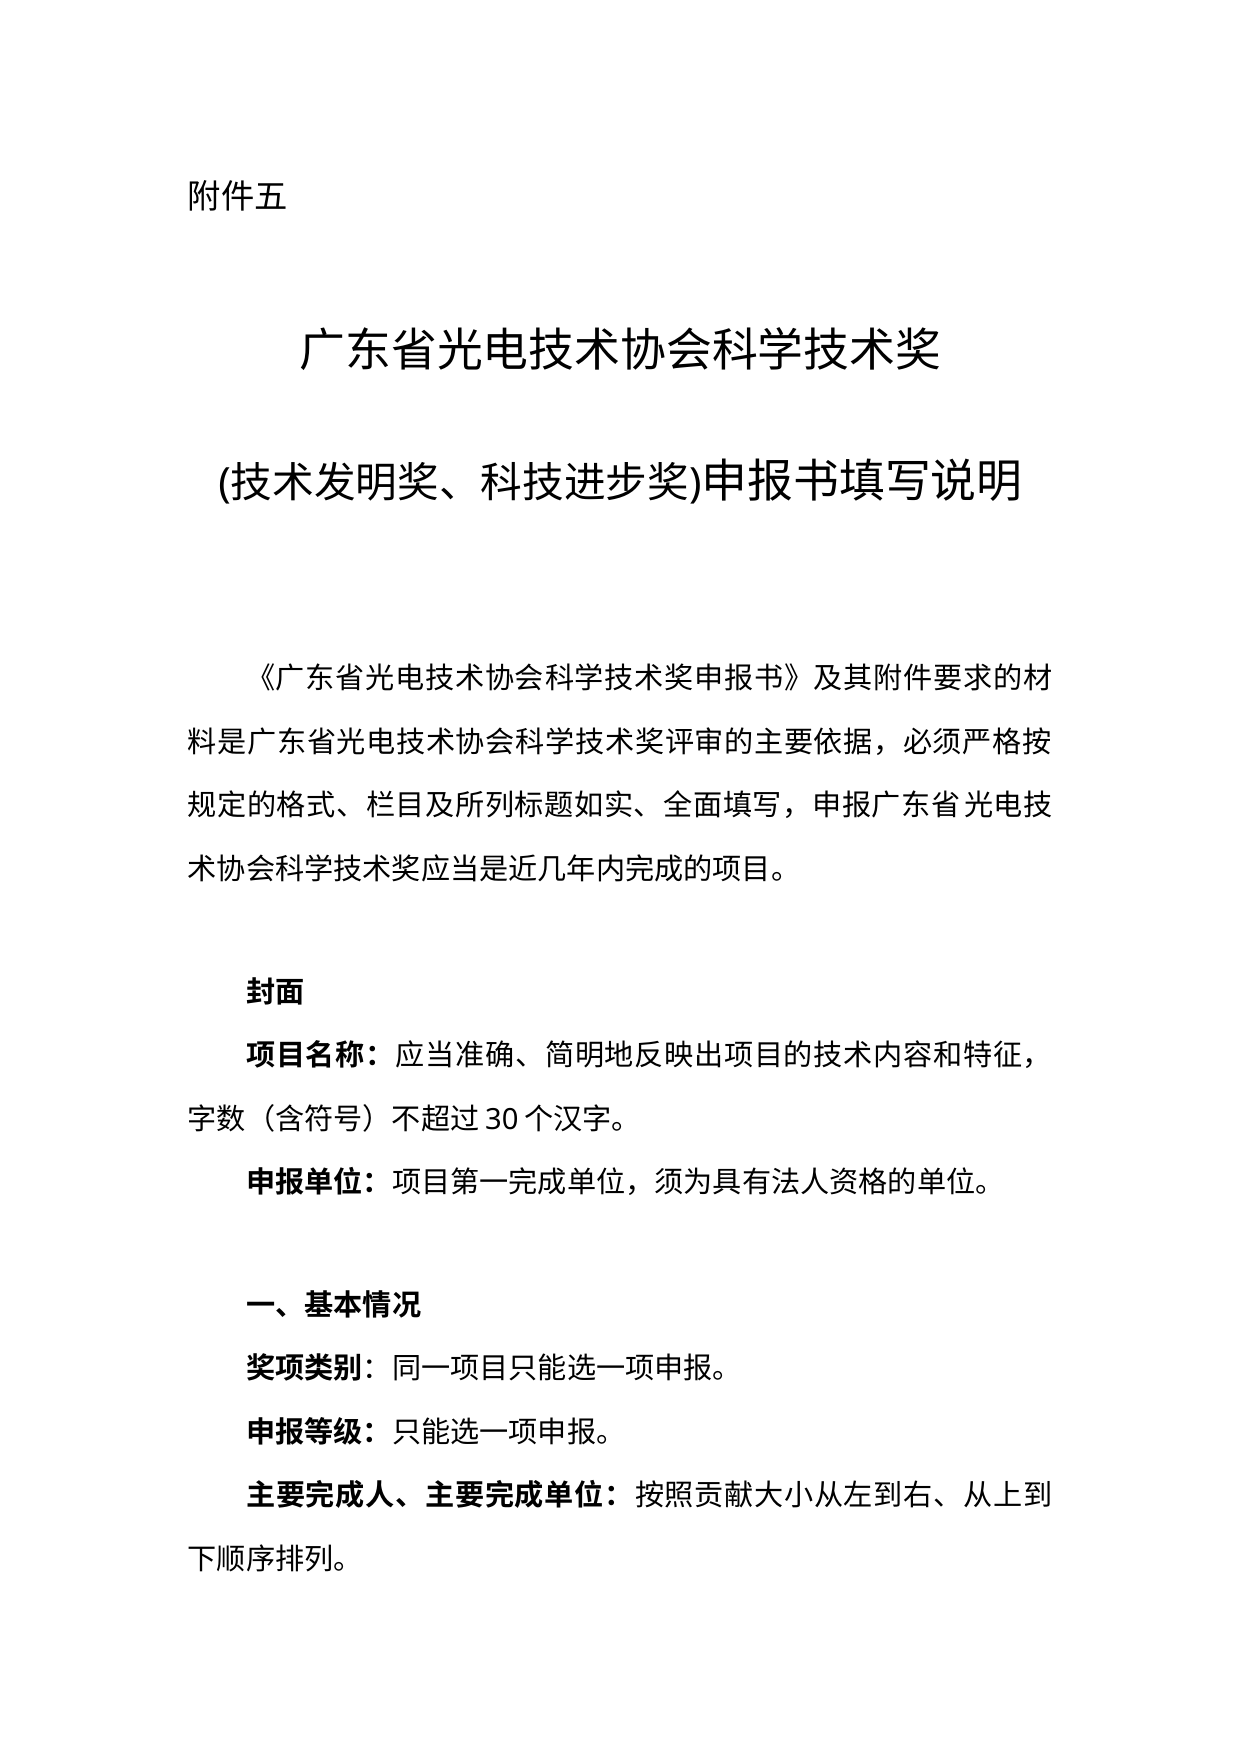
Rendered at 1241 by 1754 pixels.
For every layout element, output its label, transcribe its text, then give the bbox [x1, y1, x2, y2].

text 项目名称：应当准确、简明地反映出项目的技术内容和特征，字数（含符号）不超过30个汉字。 [187, 1032, 1053, 1138]
text 一、基本情况 [187, 1282, 1053, 1324]
text 封面 [187, 968, 1053, 1011]
text 附件五 [187, 162, 1053, 227]
text 主要完成人、主要完成单位：按照贡献大小从左到右、从上到下顺序排列。 [187, 1472, 1053, 1578]
text 奖项类别：同一项目只能选一项申报。 [187, 1345, 1053, 1387]
text 广东省光电技术协会科学技术奖 [187, 298, 1053, 395]
text 《广东省光电技术协会科学技术奖申报书》及其附件要求的材料是广东省光电技术协会科学技术奖评审的主要依据，必须严格按规定的格式、栏目及所列标题如实、全面填写，申报广东省光电技术协会科学技术奖应当是近几年内完成的项目。 [187, 655, 1053, 888]
text (技术发明奖、科技进步奖)申报书填写说明 [187, 428, 1053, 526]
text 申报等级：只能选一项申报。 [187, 1408, 1053, 1451]
text 申报单位：项目第一完成单位，须为具有法人资格的单位。 [187, 1159, 1053, 1201]
